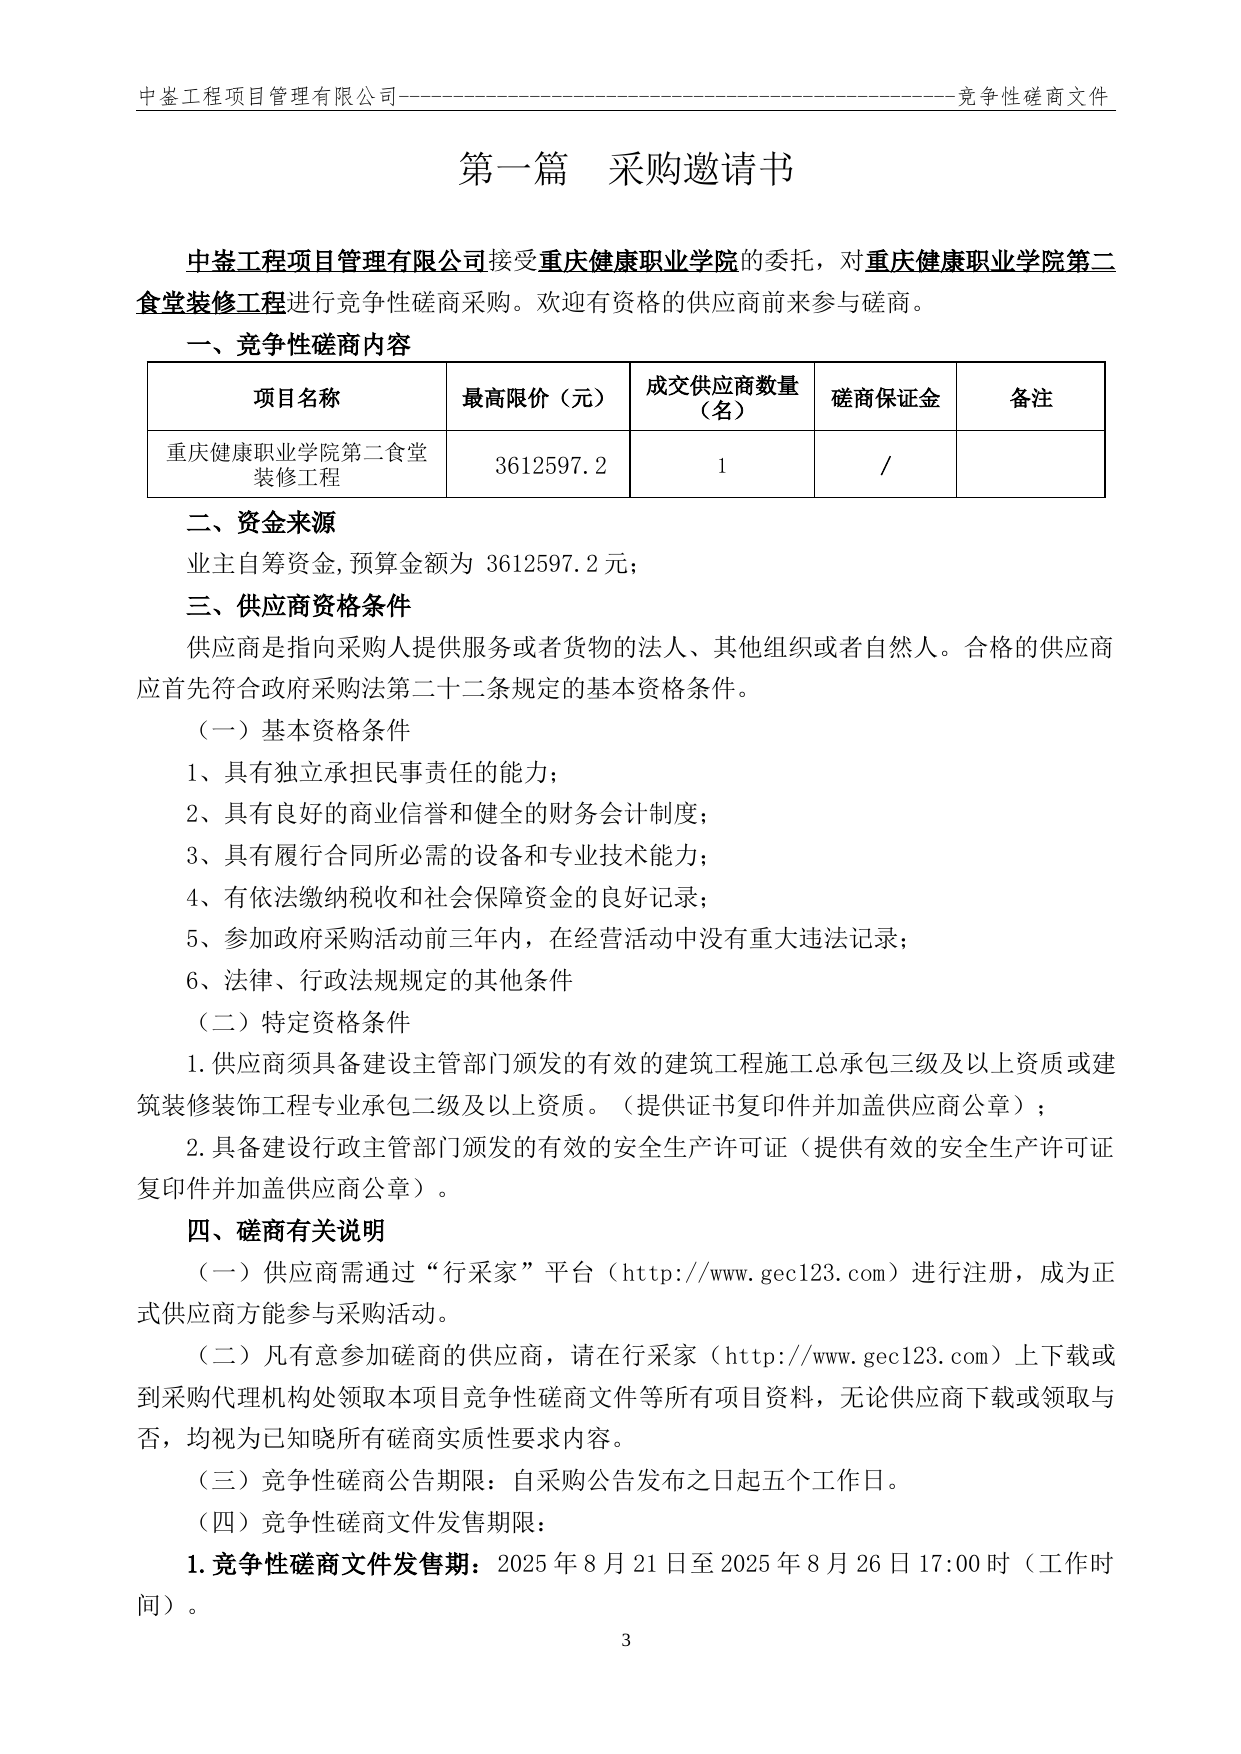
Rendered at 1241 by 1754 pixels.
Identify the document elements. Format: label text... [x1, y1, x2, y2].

table_header 最高限价（元） [447, 363, 629, 430]
text （一）供应商需通过“行采家”平台（http://www.gec123.com）进行注册，成为正式供应商方能参与采购活动。 [136, 1248, 1116, 1331]
text 4、有依法缴纳税收和社会保障资金的良好记录； [136, 873, 1116, 914]
table_header 项目名称 [148, 363, 446, 430]
text 5、参加政府采购活动前三年内，在经营活动中没有重大违法记录； [136, 914, 1116, 956]
text 1、具有独立承担民事责任的能力； [136, 748, 1116, 789]
text 业主自筹资金,预算金额为 3612597.2元； [136, 539, 1116, 581]
subtitle 二、资金来源 [136, 498, 1116, 539]
table_cell 1 [631, 431, 814, 497]
subtitle 2.具备建设行政主管部门颁发的有效的安全生产许可证（提供有效的安全生产许可证复印件并加盖供应商公章）。 [136, 1123, 1116, 1206]
subtitle 一、竞争性磋商内容 [136, 320, 1116, 361]
text （二）凡有意参加磋商的供应商，请在行采家（http://www.gec123.com）上下载或到采购代理机构处领取本项目竞争性磋商文件等所有项目资料，无论供应商下载或领取与否，均视为已知晓所有磋商实质性要求内容。 [136, 1331, 1116, 1456]
text （三）竞争性磋商公告期限：自采购公告发布之日起五个工作日。 [136, 1456, 1116, 1498]
table_cell / [815, 431, 956, 497]
table_cell 重庆健康职业学院第二食堂装修工程 [148, 431, 446, 497]
text （四）竞争性磋商文件发售期限： [136, 1498, 1116, 1539]
text 1.竞争性磋商文件发售期：2025年8月21日至2025年8月26日17:00时（工作时间）。 [136, 1539, 1116, 1623]
text 2、具有良好的商业信誉和健全的财务会计制度； [136, 789, 1116, 831]
subtitle 1.供应商须具备建设主管部门颁发的有效的建筑工程施工总承包三级及以上资质或建筑装修装饰工程专业承包二级及以上资质。（提供证书复印件并加盖供应商公章）； [136, 1039, 1116, 1123]
subtitle 第一篇 采购邀请书 [136, 145, 1116, 188]
text 供应商是指向采购人提供服务或者货物的法人、其他组织或者自然人。合格的供应商应首先符合政府采购法第二十二条规定的基本资格条件。 [136, 623, 1116, 706]
subtitle 三、供应商资格条件 [136, 581, 1116, 623]
text （一）基本资格条件 [136, 706, 1116, 748]
table_cell 3612597.2 [447, 431, 629, 497]
text 6、法律、行政法规规定的其他条件 [136, 956, 1116, 998]
text 3、具有履行合同所必需的设备和专业技术能力； [136, 831, 1116, 873]
table_header 磋商保证金 [815, 363, 956, 430]
text 中崟工程项目管理有限公司接受重庆健康职业学院的委托，对重庆健康职业学院第二食堂装修工程进行竞争性磋商采购。欢迎有资格的供应商前来参与磋商。 [136, 236, 1116, 320]
table_header 成交供应商数量（名） [631, 363, 814, 430]
subtitle 四、磋商有关说明 [136, 1206, 1116, 1248]
table_cell [957, 431, 1104, 497]
text （二）特定资格条件 [136, 998, 1116, 1039]
table_header 备注 [957, 363, 1104, 430]
